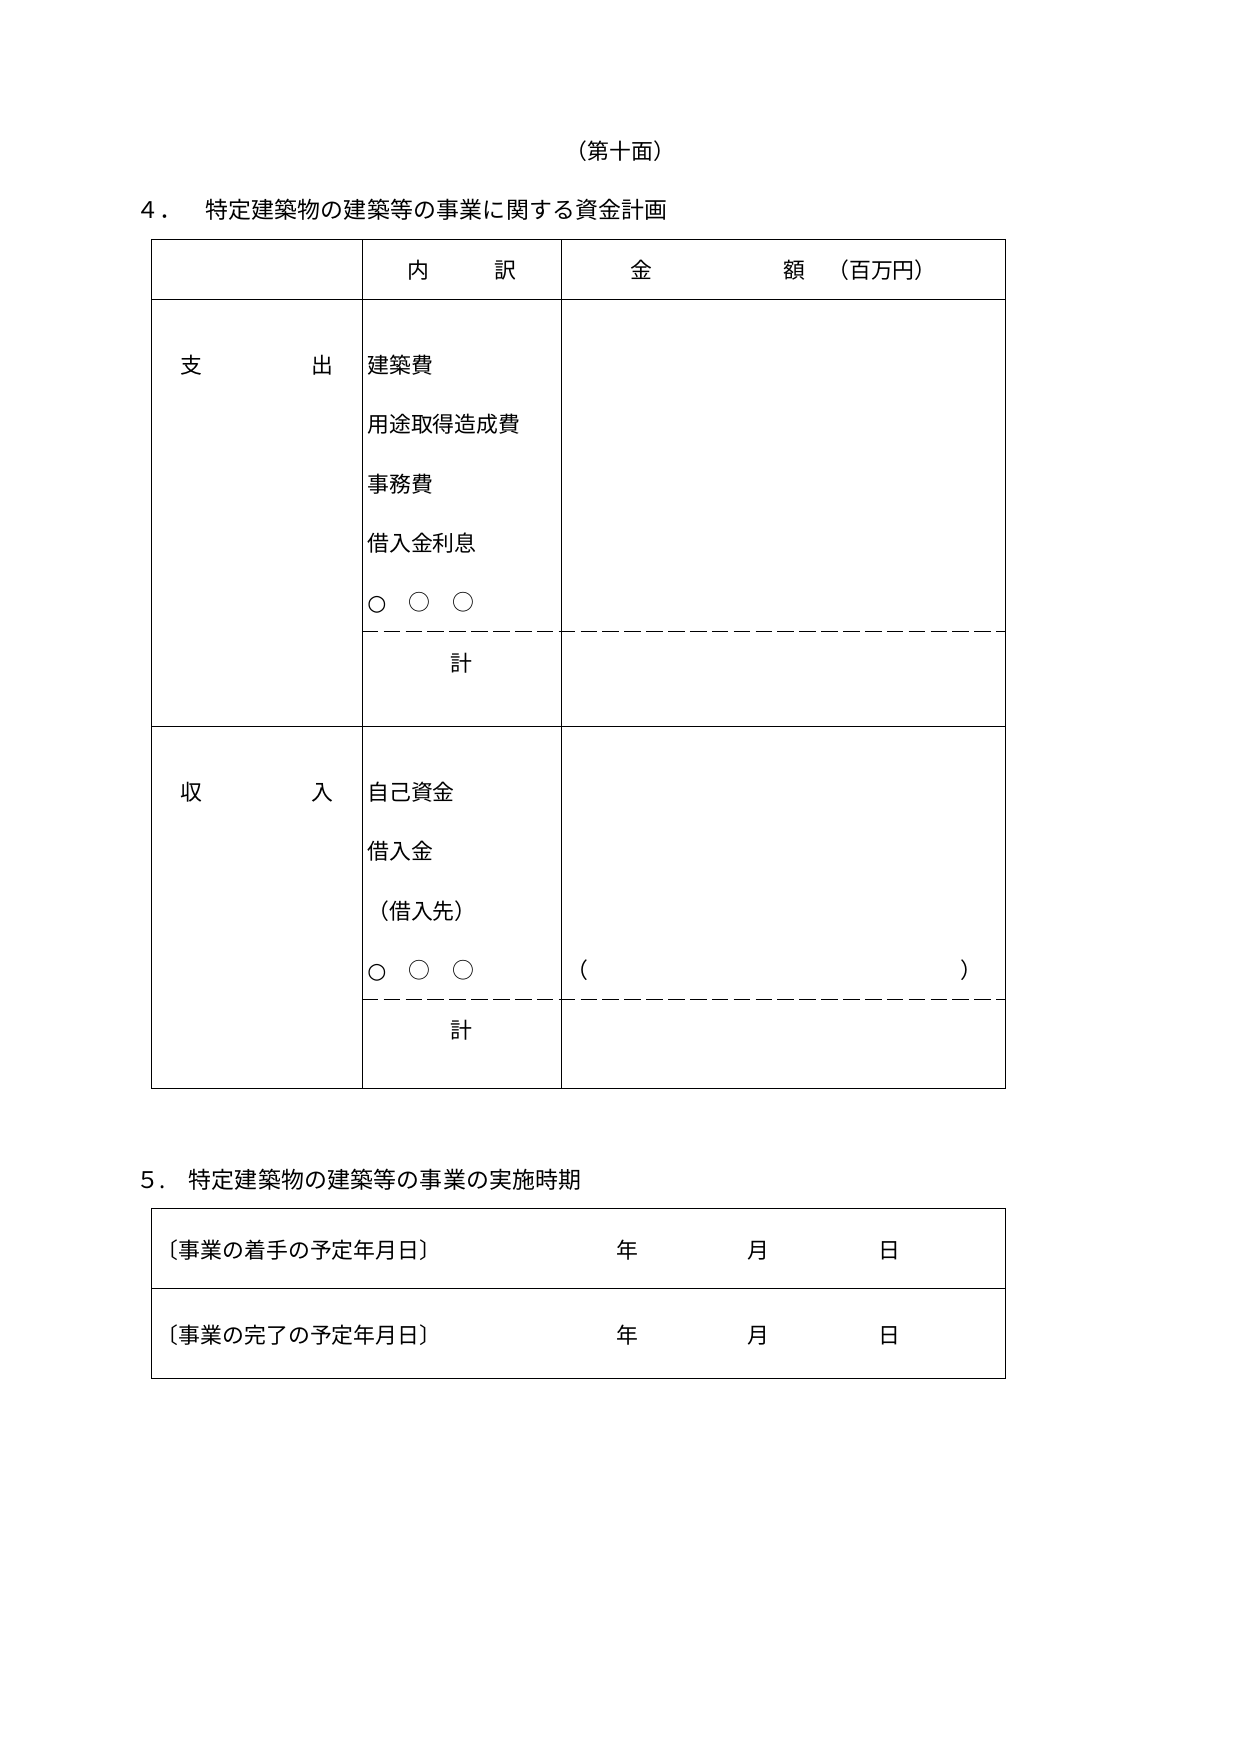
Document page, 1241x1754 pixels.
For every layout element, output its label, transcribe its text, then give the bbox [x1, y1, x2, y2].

table_header 〔事業の着手の予定年月日〕 年 月 日 [152, 1209, 1005, 1288]
table_cell 計 [363, 999, 561, 1088]
table_cell [562, 300, 1005, 631]
table_cell 支 出 [152, 300, 362, 726]
text ５. 特定建築物の建築等の事業の実施時期 [136, 1148, 1104, 1208]
table_cell 〔事業の完了の予定年月日〕 年 月 日 [152, 1289, 1005, 1378]
text （第十面） [136, 120, 1104, 179]
table_cell （ ） [562, 727, 1005, 999]
table_cell 建築費 用途取得造成費 事務費 借入金利息 ○ ○ ○ [363, 300, 561, 631]
table_cell [562, 999, 1005, 1088]
table_header 金 額 （百万円） [562, 240, 1005, 299]
table_cell [562, 631, 1005, 726]
table_header 内 訳 [363, 240, 561, 299]
table_cell 自己資金 借入金 （借入先） ○ ○ ○ [363, 727, 561, 999]
table_cell 計 [363, 631, 561, 726]
table_cell 収 入 [152, 727, 362, 1088]
table_header [152, 240, 362, 299]
text ４． 特定建築物の建築等の事業に関する資金計画 [136, 179, 1104, 239]
